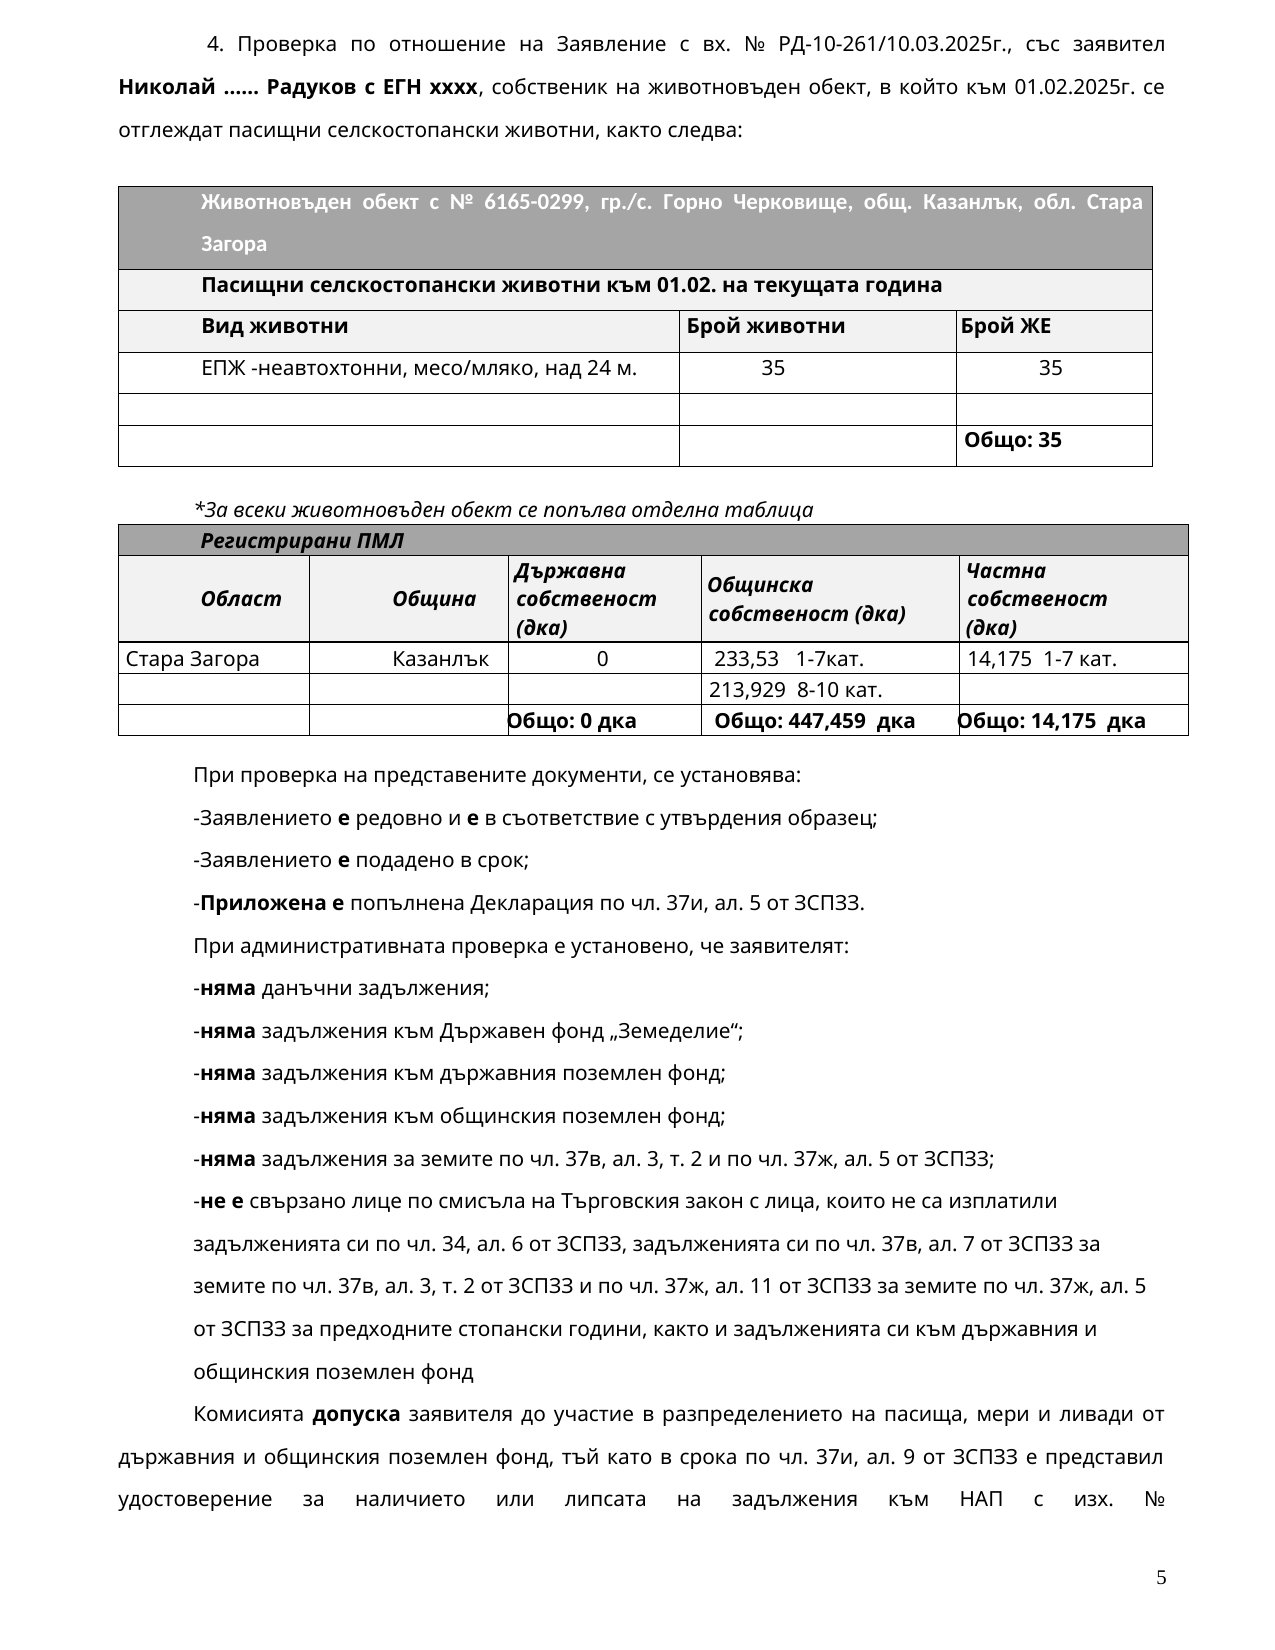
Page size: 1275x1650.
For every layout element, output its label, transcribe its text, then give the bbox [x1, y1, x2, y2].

table_cell Общинска собственост (дка) [702, 556, 959, 641]
table_cell 35 [957, 353, 1152, 393]
table_cell [119, 705, 309, 735]
list -няма задължения към държавния поземлен фонд; [193, 1058, 1166, 1087]
table_cell 0 [509, 643, 701, 673]
table_header Животновъден обект с № 6165-0299, гр./с. Горно Черковище, общ. Казанлък, обл. Стара Загора [119, 187, 1152, 269]
table_cell Пасищни селскостопански животни към 01.02. на текущата година [119, 270, 1152, 310]
table_cell [119, 394, 679, 424]
table_cell 14,175 1-7 кат. [960, 643, 1188, 673]
table_cell Общо: 35 [957, 426, 1152, 466]
table_cell Област [119, 556, 309, 641]
list 4. Проверка по отношение на Заявление с вх. № РД-10-261/10.03.2025г., със заявител Николай …… Радуков с ЕГН хххх, собственик на животновъден обект, в който към 01.02.2025г. се отглеждат пасищни селскостопански животни, както следва: [118, 29, 1166, 143]
list При административната проверка е установено, че заявителят: [193, 931, 1166, 959]
table_cell [119, 674, 309, 704]
table_cell Общо: 447,459 дка [702, 705, 959, 735]
list -Заявлението е редовно и е в съответствие с утвърдения образец; [193, 803, 1166, 831]
list При проверка на представените документи, се установява: [193, 760, 1166, 789]
table_cell Община [310, 556, 508, 641]
table_cell [680, 394, 956, 424]
list -няма задължения към Държавен фонд „Земеделие“; [193, 1016, 1166, 1044]
table_cell Държавна собственост (дка) [509, 556, 701, 641]
table_cell [119, 426, 679, 466]
table_cell ЕПЖ -неавтохтонни, месо/мляко, над 24 м. [119, 353, 679, 393]
table_cell [957, 394, 1152, 424]
table_cell Стара Загора [119, 643, 309, 673]
table_cell Вид животни [119, 311, 679, 352]
table_cell Казанлък [310, 643, 508, 673]
table_cell Частна собственост (дка) [960, 556, 1188, 641]
table_cell Общо: 0 дка [509, 705, 701, 735]
table_header Регистрирани ПМЛ [119, 525, 1188, 555]
table_cell [960, 674, 1188, 704]
table_cell Общо: 14,175 дка [960, 705, 1188, 735]
list -няма задължения към общинския поземлен фонд; [193, 1101, 1166, 1129]
table_cell [680, 426, 956, 466]
list -Заявлението е подадено в срок; [193, 846, 1166, 874]
table_cell 233,53 1-7кат. [702, 643, 959, 673]
table_cell [310, 705, 508, 735]
table_cell Брой ЖЕ [957, 311, 1152, 352]
list -Приложена е попълнена Декларация по чл. 37и, ал. 5 от ЗСПЗЗ. [193, 888, 1166, 917]
list *За всеки животновъден обект се попълва отделна таблица [193, 495, 1166, 524]
list -няма задължения за земите по чл. 37в, ал. 3, т. 2 и по чл. 37ж, ал. 5 от ЗСПЗЗ; [193, 1144, 1166, 1172]
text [118, 1399, 1166, 1513]
list -не е свързано лице по смисъла на Търговския закон с лица, които не са изплатили задълженията си по чл. 34, ал. 6 от ЗСПЗЗ, задълженията си по чл. 37в, ал. 7 от ЗСПЗЗ за земите по чл. 37в, ал. 3, т. 2 от ЗСПЗЗ и по чл. 37ж, ал. 11 от ЗСПЗЗ за земите по чл. 37ж, ал. 5 от ЗСПЗЗ за предходните стопански години, както и задълженията си към държавния и общинския поземлен фонд [193, 1186, 1166, 1385]
list -няма данъчни задължения; [193, 973, 1166, 1002]
table_cell [310, 674, 508, 704]
table_cell Брой животни [680, 311, 956, 352]
table_cell 35 [680, 353, 956, 393]
table_cell [509, 674, 701, 704]
table_cell 213,929 8-10 кат. [702, 674, 959, 704]
